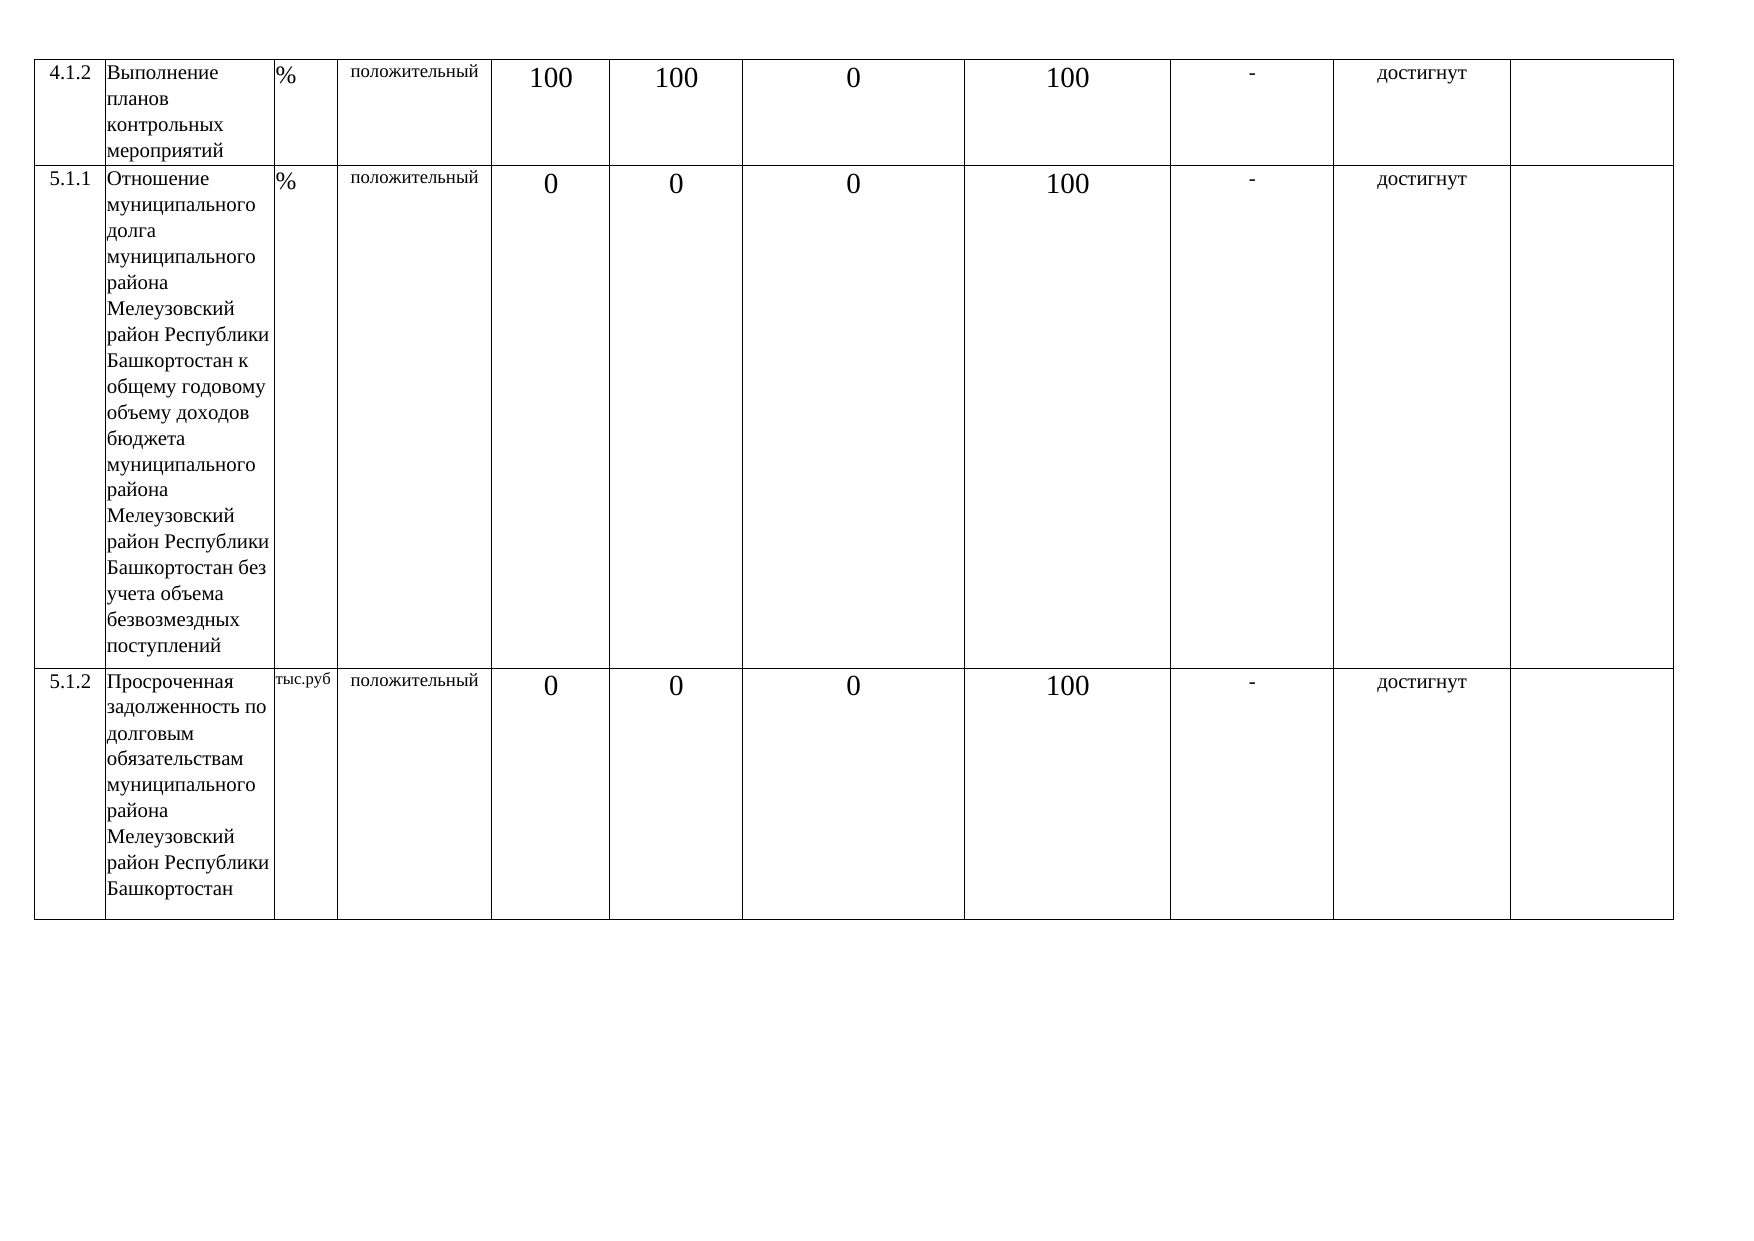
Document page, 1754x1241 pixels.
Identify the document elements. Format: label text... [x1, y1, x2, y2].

table_cell достигнут [1334, 60, 1510, 165]
table_cell 0 [743, 669, 964, 918]
table_cell 5.1.1 [35, 166, 105, 667]
table_cell достигнут [1334, 669, 1510, 918]
table_cell - [1171, 669, 1333, 918]
table_cell 100 [965, 669, 1170, 918]
table_cell - [1171, 60, 1333, 165]
table_cell положительный [338, 669, 491, 918]
table_cell 0 [610, 166, 742, 667]
table_cell положительный [338, 60, 491, 165]
table_cell - [1171, 166, 1333, 667]
table_cell 0 [743, 60, 964, 165]
table_cell 0 [610, 669, 742, 918]
table_cell тыс.руб [275, 669, 337, 918]
table_cell 5.1.2 [35, 669, 105, 918]
table_cell [1511, 669, 1673, 918]
table_cell 0 [492, 669, 609, 918]
table_cell 0 [492, 166, 609, 667]
table_cell % [275, 166, 337, 667]
table_cell положительный [338, 166, 491, 667]
table_cell 100 [610, 60, 742, 165]
table_cell достигнут [1334, 166, 1510, 667]
table_cell Отношение муниципального долга муниципального района Мелеузовский район Республики Башкортостан к общему годовому объему доходов бюджета муниципального района Мелеузовский район Республики Башкортостан без учета объема безвозмездных поступлений [106, 166, 274, 667]
table_cell 100 [492, 60, 609, 165]
table_cell 100 [965, 166, 1170, 667]
table_cell [1511, 166, 1673, 667]
table_cell 0 [743, 166, 964, 667]
table_cell % [275, 60, 337, 165]
table_cell Просроченная задолженность по долговым обязательствам муниципального района Мелеузовский район Республики Башкортостан район Республики Башкортостан [106, 669, 274, 918]
table_cell 100 [965, 60, 1170, 165]
table_cell Выполнение планов контрольных мероприятий [106, 60, 274, 165]
table_cell [1511, 60, 1673, 165]
table_cell 4.1.2 [35, 60, 105, 165]
